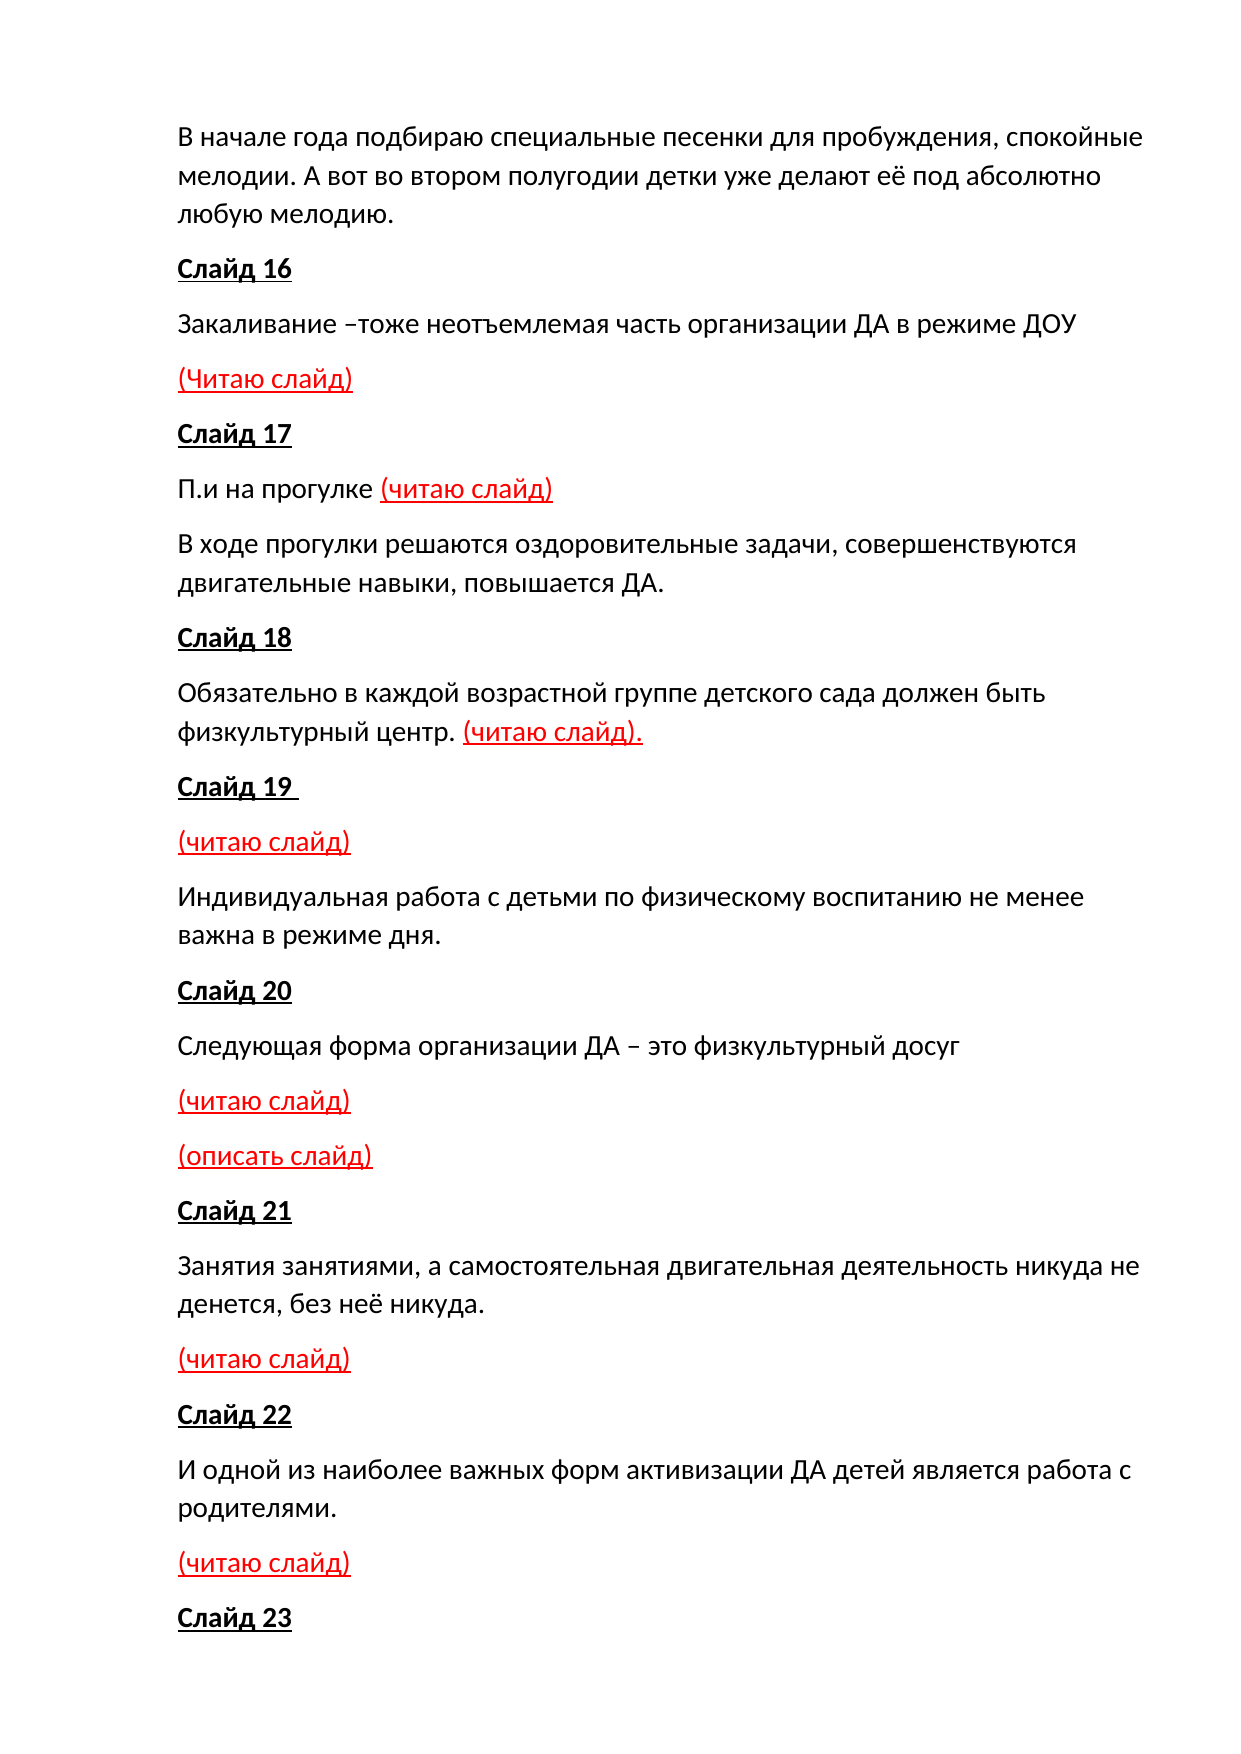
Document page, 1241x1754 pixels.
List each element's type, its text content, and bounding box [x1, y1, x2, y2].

text (читаю слайд) [177, 823, 1152, 858]
text Слайд 23 [177, 1599, 1152, 1635]
text (Читаю слайд) [177, 360, 1152, 396]
text Закаливание –тоже неотъемлемая часть организации ДА в режиме ДОУ [177, 305, 1152, 341]
text Слайд 17 [177, 415, 1152, 451]
text Слайд 20 [177, 972, 1152, 1007]
text (читаю слайд) [177, 1341, 1152, 1376]
text Слайд 21 [177, 1192, 1152, 1228]
text Обязательно в каждой возрастной группе детского сада должен быть физкультурный центр. (читаю слайд). [177, 674, 1152, 748]
text Слайд 16 [177, 250, 1152, 286]
text (читаю слайд) [177, 1082, 1152, 1117]
text П.и на прогулке (читаю слайд) [177, 471, 1152, 506]
text (читаю слайд) [177, 1544, 1152, 1580]
text (описать слайд) [177, 1137, 1152, 1172]
text Слайд 22 [177, 1396, 1152, 1431]
text Следующая форма организации ДА – это физкультурный досуг [177, 1027, 1152, 1062]
text Слайд 19 [177, 768, 1152, 803]
text Слайд 18 [177, 619, 1152, 655]
text Занятия занятиями, а самостоятельная двигательная деятельность никуда не денется, без неё никуда. [177, 1247, 1152, 1321]
text Индивидуальная работа с детьми по физическому воспитанию не менее важна в режиме дня. [177, 878, 1152, 952]
text В ходе прогулки решаются оздоровительные задачи, совершенствуются двигательные навыки, повышается ДА. [177, 526, 1152, 600]
text И одной из наиболее важных форм активизации ДА детей является работа с родителями. [177, 1451, 1152, 1525]
text В начале года подбираю специальные песенки для пробуждения, спокойные мелодии. А вот во втором полугодии детки уже делают её под абсолютно любую мелодию. [177, 118, 1152, 231]
